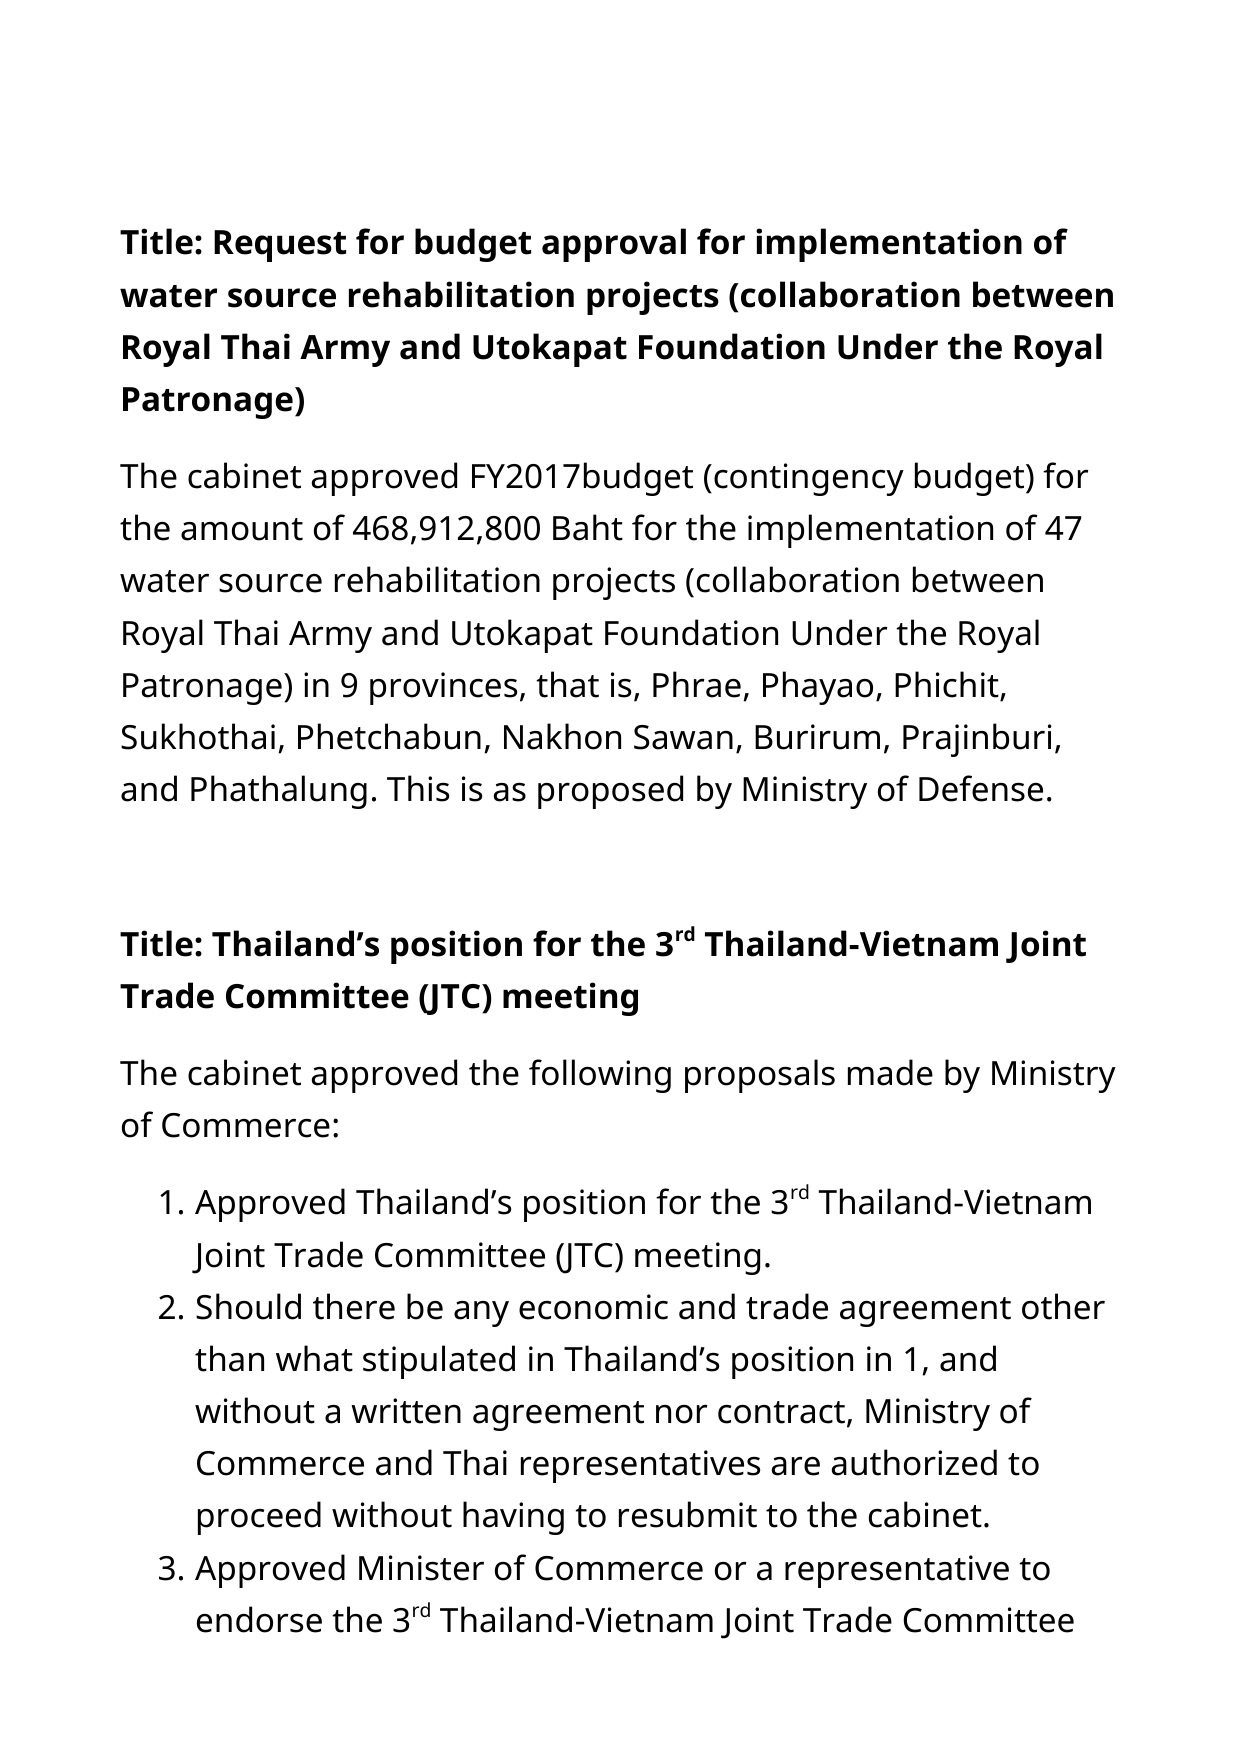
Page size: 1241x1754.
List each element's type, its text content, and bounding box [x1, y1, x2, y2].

list Should there be any economic and trade agreement other than what stipulated in Thailand’s position in 1, and without a written agreement nor contract, Ministry of Commerce and Thai representatives are authorized to proceed without having to resubmit to the cabinet. [157, 1283, 1120, 1538]
text Title: Thailand’s position for the 3rd Thailand-Vietnam Joint Trade Committee (JTC) meeting [120, 920, 1120, 1018]
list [157, 1544, 1120, 1642]
text Title: Request for budget approval for implementation of water source rehabilitation projects (collaboration between Royal Thai Army and Utokapat Foundation Under the Royal Patronage) [120, 219, 1120, 421]
list Approved Thailand’s position for the 3rd Thailand-Vietnam Joint Trade Committee (JTC) meeting. [157, 1179, 1120, 1277]
text The cabinet approved FY2017budget (contingency budget) for the amount of 468,912,800 Baht for the implementation of 47 water source rehabilitation projects (collaboration between Royal Thai Army and Utokapat Foundation Under the Royal Patronage) in 9 provinces, that is, Phrae, Phayao, Phichit, Sukhothai, Phetchabun, Nakhon Sawan, Burirum, Prajinburi, and Phathalung. This is as proposed by Ministry of Defense. [120, 453, 1120, 811]
text The cabinet approved the following proposals made by Ministry of Commerce: [120, 1050, 1120, 1147]
